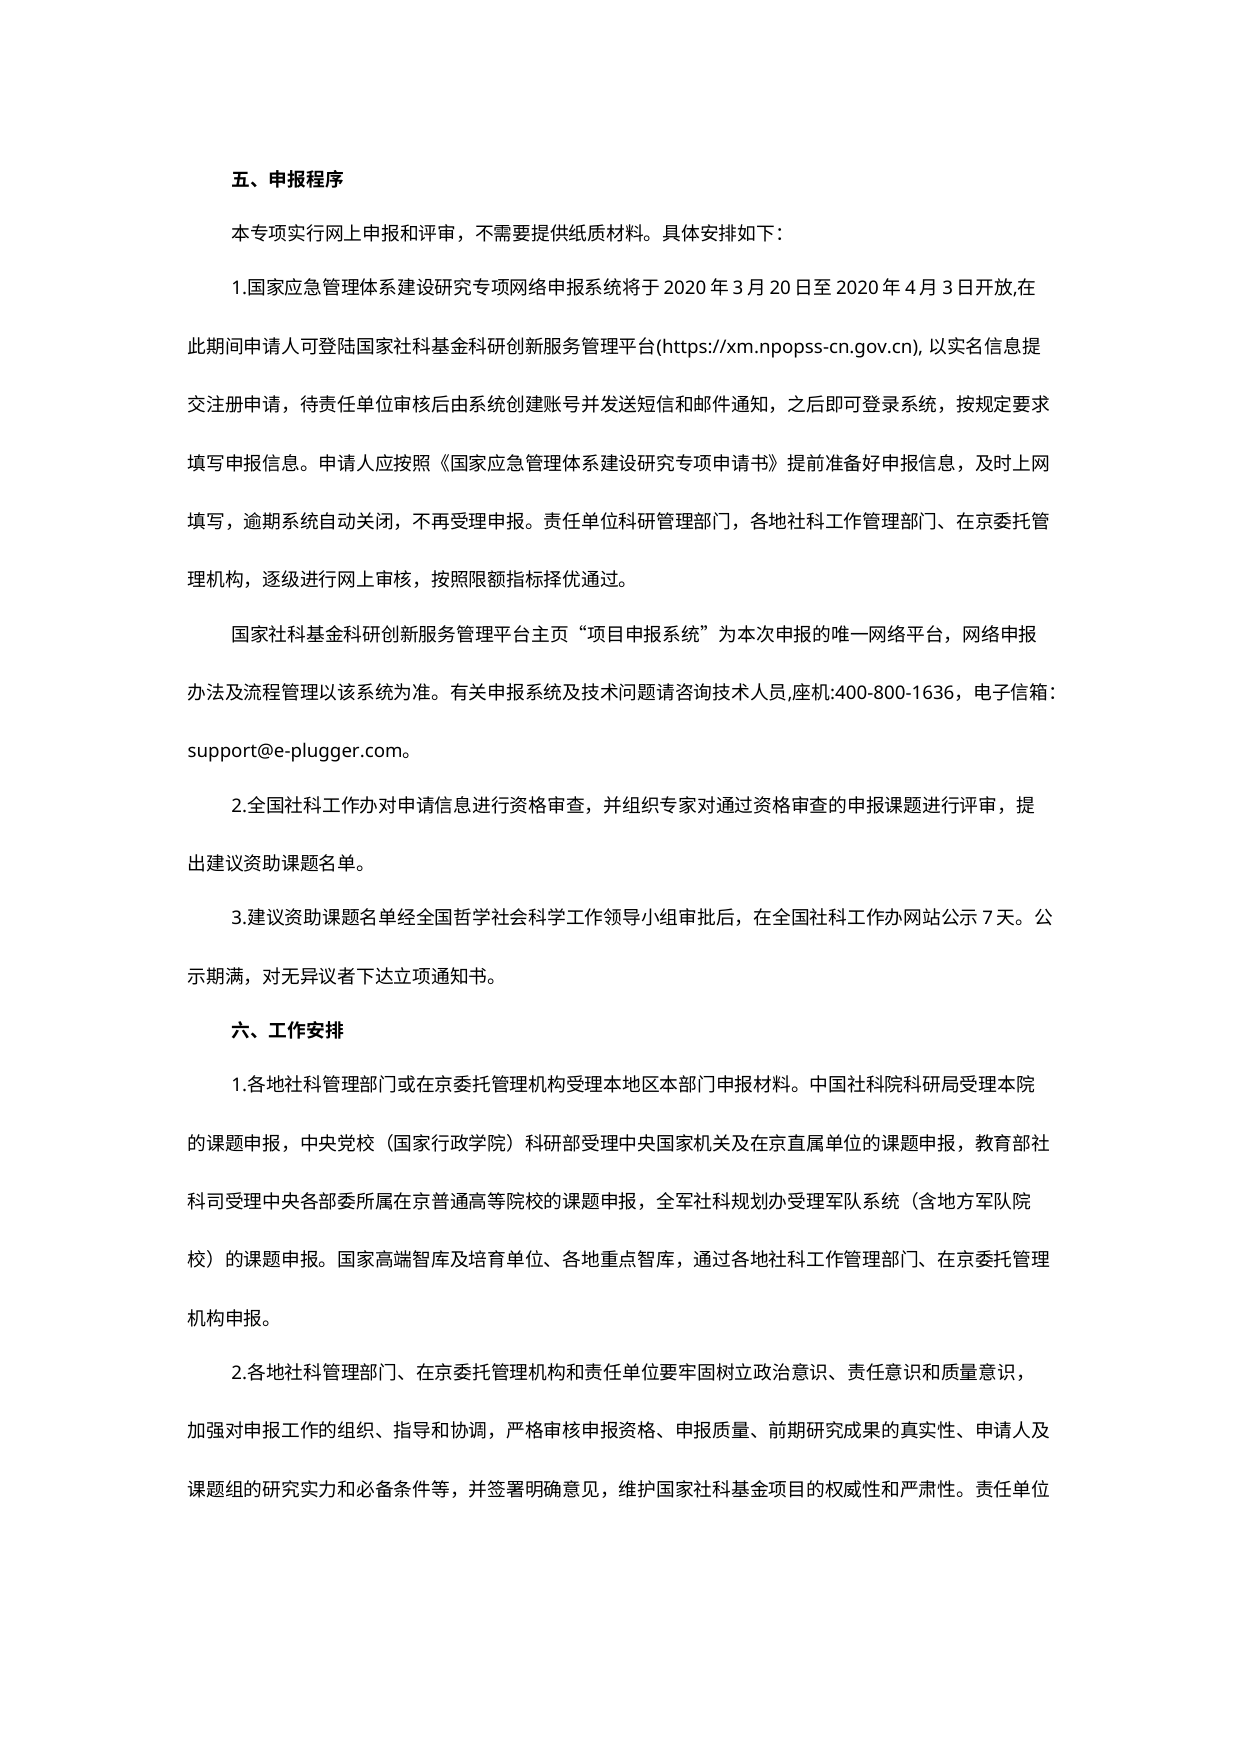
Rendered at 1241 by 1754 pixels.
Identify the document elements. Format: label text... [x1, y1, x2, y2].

text 2.全国社科工作办对申请信息进行资格审查，并组织专家对通过资格审查的申报课题进行评审，提出建议资助课题名单。 [187, 788, 1053, 879]
text 国家社科基金科研创新服务管理平台主页“项目申报系统”为本次申报的唯一网络平台，网络申报办法及流程管理以该系统为准。有关申报系统及技术问题请咨询技术人员,座机:400-800-1636，电子信箱：support@e-plugger.com。 [187, 617, 1053, 766]
text 六、工作安排 [187, 1013, 1053, 1045]
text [187, 1355, 1053, 1504]
text 3.建议资助课题名单经全国哲学社会科学工作领导小组审批后，在全国社科工作办网站公示7天。公示期满，对无异议者下达立项通知书。 [187, 900, 1053, 991]
text 五、申报程序 [187, 162, 1053, 194]
text 1.国家应急管理体系建设研究专项网络申报系统将于2020年3月20日至2020年4月3日开放,在此期间申请人可登陆国家社科基金科研创新服务管理平台(https://xm.npopss-cn.gov.cn), 以实名信息提交注册申请，待责任单位审核后由系统创建账号并发送短信和邮件通知，之后即可登录系统，按规定要求填写申报信息。申请人应按照《国家应急管理体系建设研究专项申请书》提前准备好申报信息，及时上网填写，逾期系统自动关闭，不再受理申报。责任单位科研管理部门，各地社科工作管理部门、在京委托管理机构，逐级进行网上审核，按照限额指标择优通过。 [187, 270, 1053, 595]
text 1.各地社科管理部门或在京委托管理机构受理本地区本部门申报材料。中国社科院科研局受理本院的课题申报，中央党校（国家行政学院）科研部受理中央国家机关及在京直属单位的课题申报，教育部社科司受理中央各部委所属在京普通高等院校的课题申报，全军社科规划办受理军队系统（含地方军队院校）的课题申报。国家高端智库及培育单位、各地重点智库，通过各地社科工作管理部门、在京委托管理机构申报。 [187, 1067, 1053, 1333]
text 本专项实行网上申报和评审，不需要提供纸质材料。具体安排如下： [187, 216, 1053, 249]
